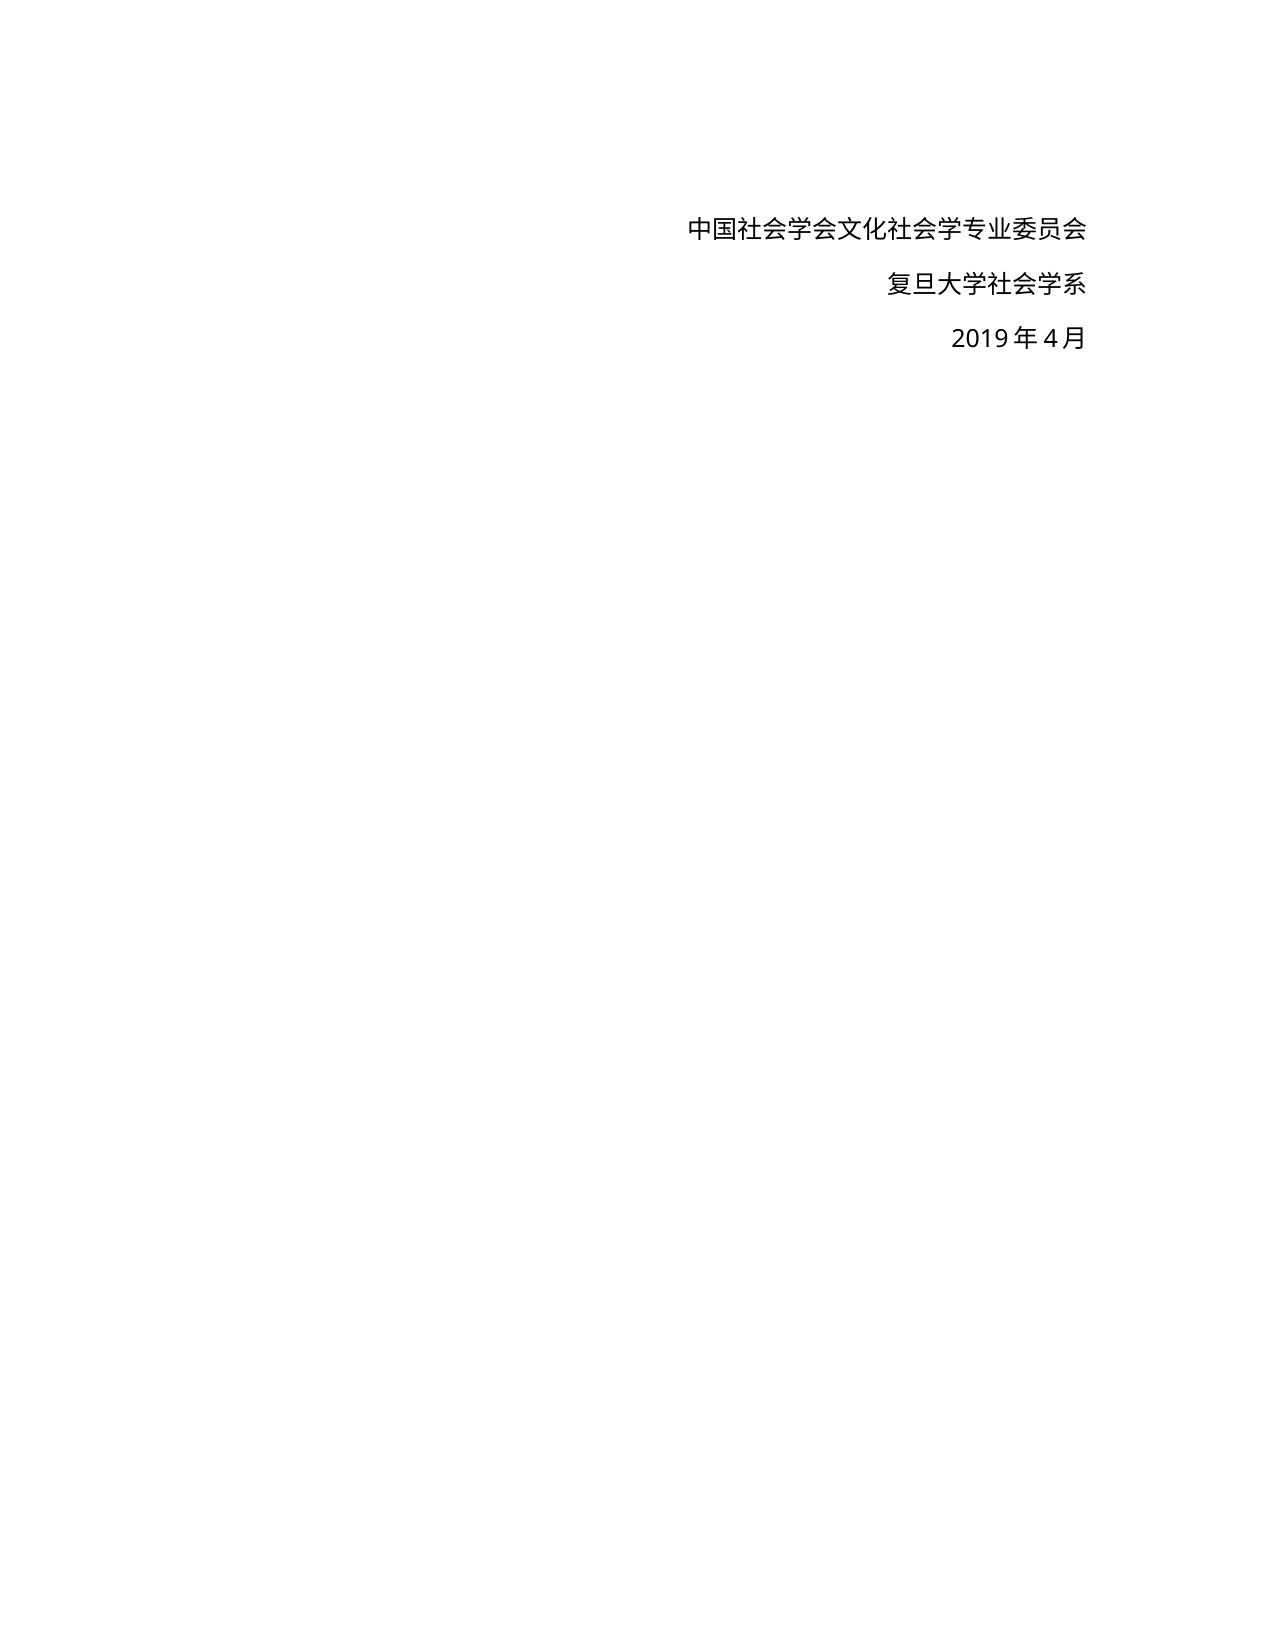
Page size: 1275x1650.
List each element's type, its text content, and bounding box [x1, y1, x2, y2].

text 2019年4月 [187, 318, 1087, 355]
text 复旦大学社会学系 [187, 264, 1087, 300]
text 中国社会学会文化社会学专业委员会 [187, 210, 1087, 246]
